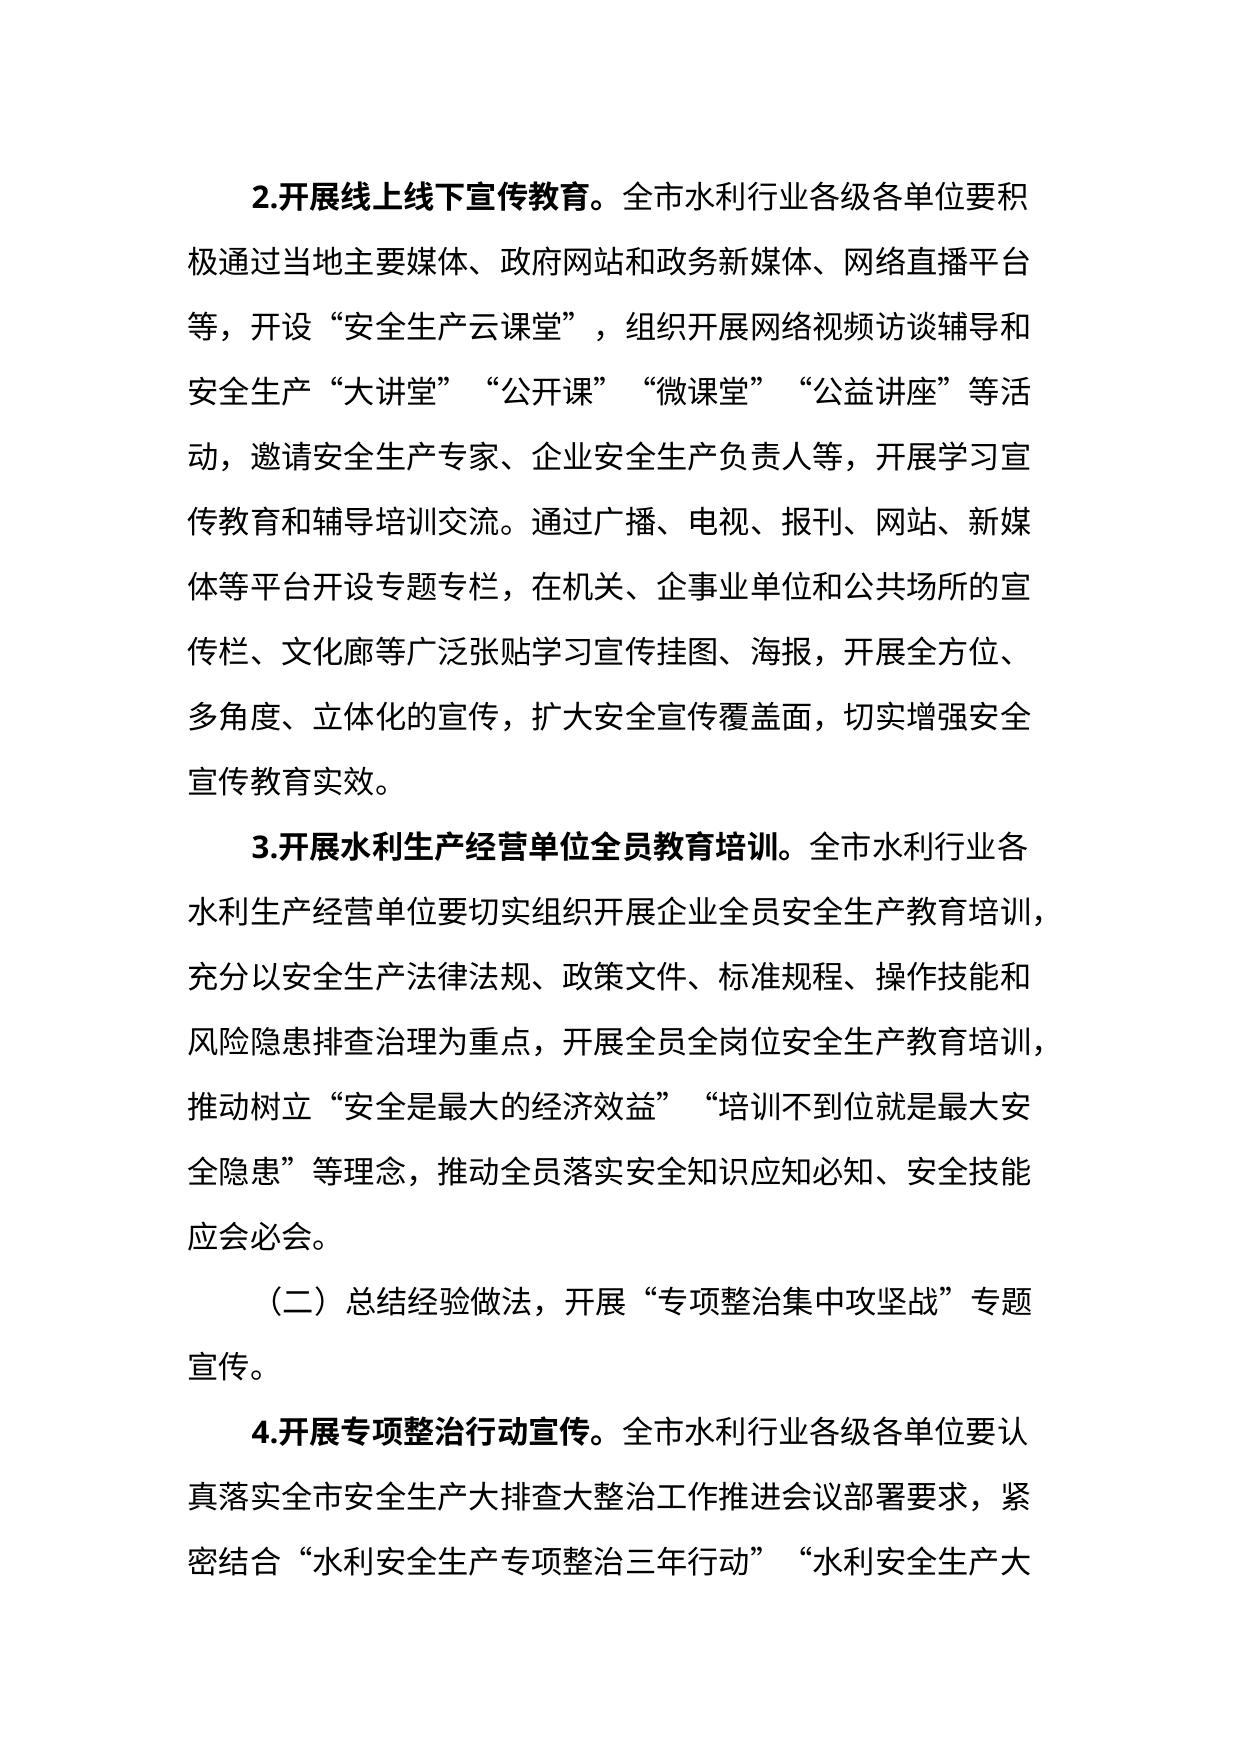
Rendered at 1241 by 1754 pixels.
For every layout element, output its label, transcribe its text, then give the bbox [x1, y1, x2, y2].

text 3.开展水利生产经营单位全员教育培训。全市水利行业各水利生产经营单位要切实组织开展企业全员安全生产教育培训，充分以安全生产法律法规、政策文件、标准规程、操作技能和风险隐患排查治理为重点，开展全员全岗位安全生产教育培训，推动树立“安全是最大的经济效益”“培训不到位就是最大安全隐患”等理念，推动全员落实安全知识应知必知、安全技能应会必会。 [187, 812, 1053, 1267]
text 2.开展线上线下宣传教育。全市水利行业各级各单位要积极通过当地主要媒体、政府网站和政务新媒体、网络直播平台等，开设“安全生产云课堂”，组织开展网络视频访谈辅导和安全生产“大讲堂”“公开课”“微课堂”“公益讲座”等活动，邀请安全生产专家、企业安全生产负责人等，开展学习宣传教育和辅导培训交流。通过广播、电视、报刊、网站、新媒体等平台开设专题专栏，在机关、企事业单位和公共场所的宣传栏、文化廊等广泛张贴学习宣传挂图、海报，开展全方位、多角度、立体化的宣传，扩大安全宣传覆盖面，切实增强安全宣传教育实效。 [187, 162, 1053, 812]
text （二）总结经验做法，开展“专项整治集中攻坚战”专题宣传。 [187, 1267, 1053, 1397]
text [187, 1397, 1053, 1592]
